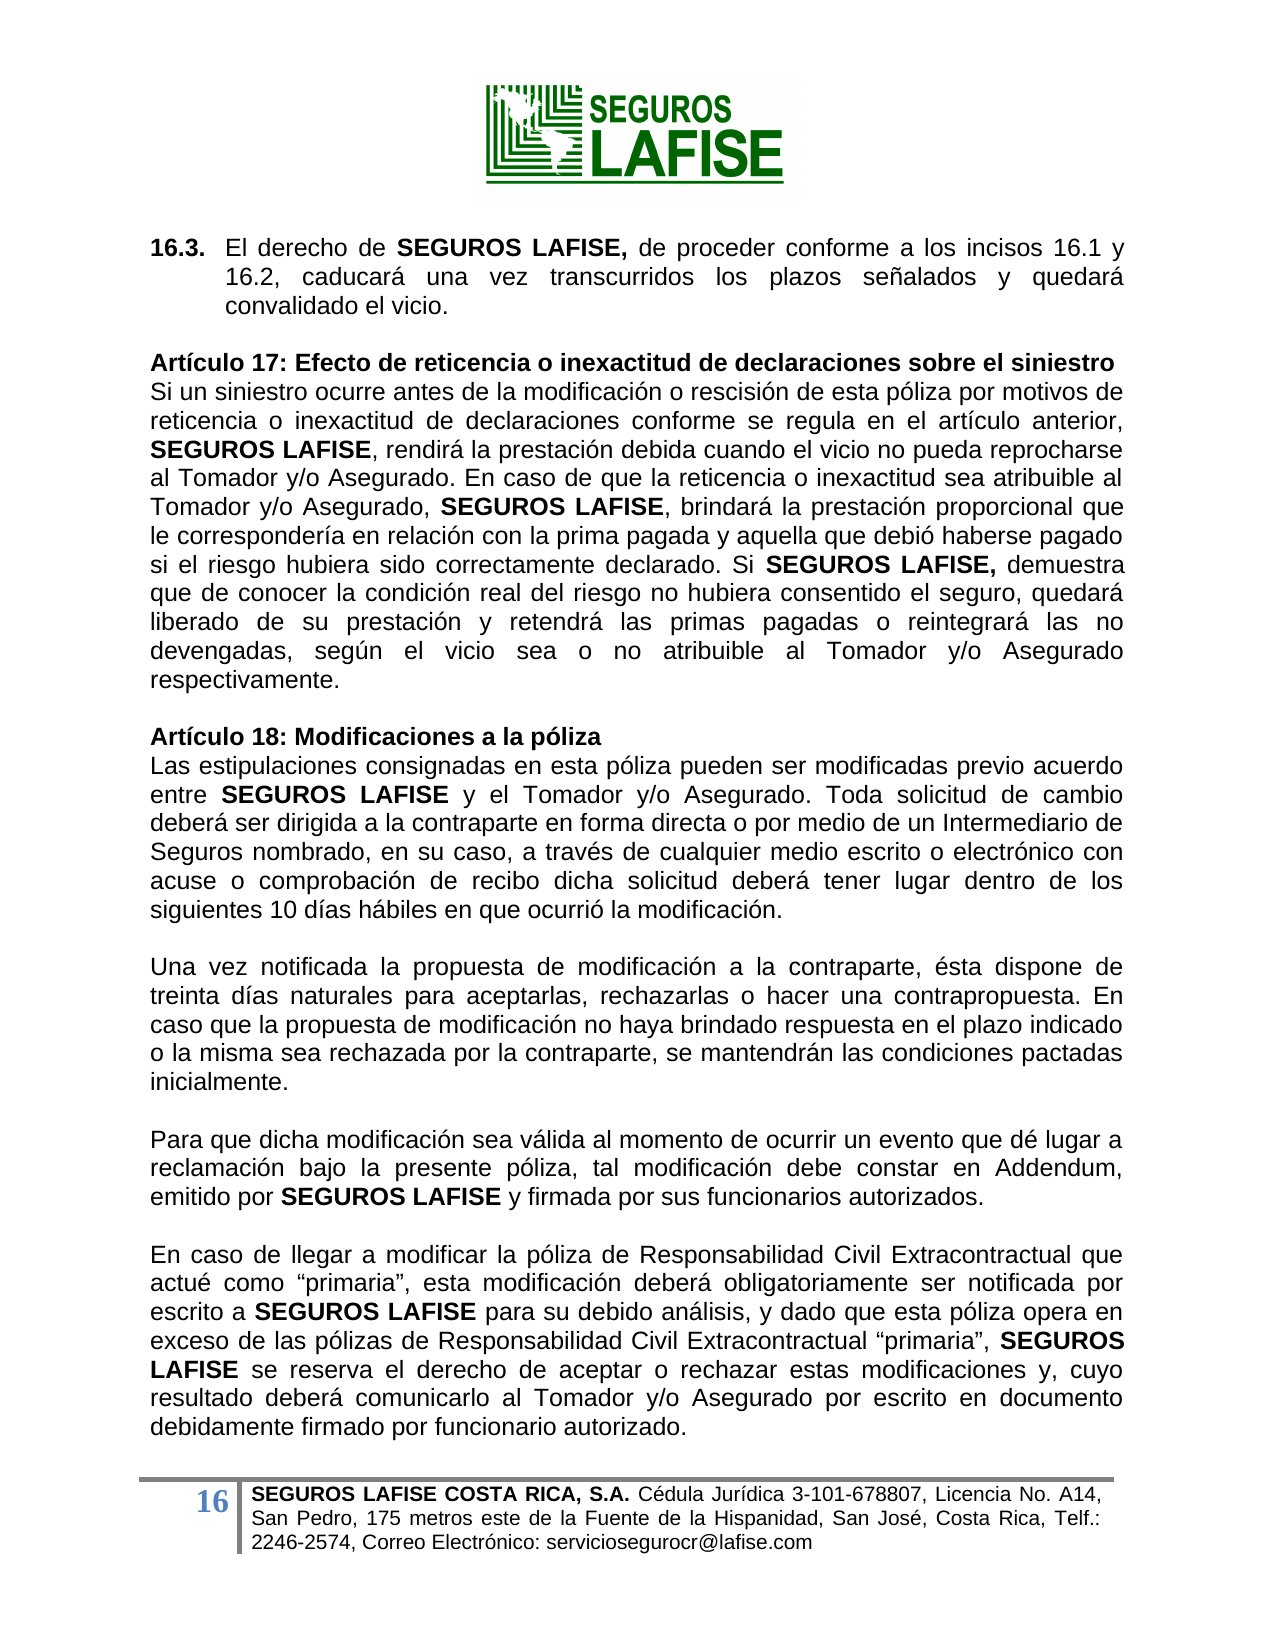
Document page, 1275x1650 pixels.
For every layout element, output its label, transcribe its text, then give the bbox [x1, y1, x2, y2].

picture [474, 75, 801, 205]
subtitle En caso de llegar a modificar la póliza de Responsabilidad Civil Extracontractual que actué como “primaria”, esta modificación deberá obligatoriamente ser notificada por escrito a SEGUROS LAFISE para su debido análisis, y dado que esta póliza opera en exceso de las pólizas de Responsabilidad Civil Extracontractual “primaria”, SEGUROS LAFISE se reserva el derecho de aceptar o rechazar estas modificaciones y, cuyo resultado deberá comunicarlo al Tomador y/o Asegurado por escrito en documento debidamente firmado por funcionario autorizado. [150, 1240, 1125, 1441]
subtitle Artículo 17: Efecto de reticencia o inexactitud de declaraciones sobre el siniestro [150, 348, 1125, 377]
text Si un siniestro ocurre antes de la modificación o rescisión de esta póliza por motivos de reticencia o inexactitud de declaraciones conforme se regula en el artículo anterior, SEGUROS LAFISE, rendirá la prestación debida cuando el vicio no pueda reprocharse al Tomador y/o Asegurado. En caso de que la reticencia o inexactitud sea atribuible al Tomador y/o Asegurado, SEGUROS LAFISE, brindará la prestación proporcional que le correspondería en relación con la prima pagada y aquella que debió haberse pagado si el riesgo hubiera sido correctamente declarado. Si SEGUROS LAFISE, demuestra que de conocer la condición real del riesgo no hubiera consentido el seguro, quedará liberado de su prestación y retendrá las primas pagadas o reintegrará las no devengadas, según el vicio sea o no atribuible al Tomador y/o Asegurado respectivamente. [150, 377, 1125, 693]
text Para que dicha modificación sea válida al momento de ocurrir un evento que dé lugar a reclamación bajo la presente póliza, tal modificación debe constar en Addendum, emitido por SEGUROS LAFISE y firmada por sus funcionarios autorizados. [150, 1125, 1125, 1211]
text Una vez notificada la propuesta de modificación a la contraparte, ésta dispone de treinta días naturales para aceptarlas, rechazarlas o hacer una contrapropuesta. En caso que la propuesta de modificación no haya brindado respuesta en el plazo indicado o la misma sea rechazada por la contraparte, se mantendrán las condiciones pactadas inicialmente. [150, 952, 1125, 1096]
text Las estipulaciones consignadas en esta póliza pueden ser modificadas previo acuerdo entre SEGUROS LAFISE y el Tomador y/o Asegurado. Toda solicitud de cambio deberá ser dirigida a la contraparte en forma directa o por medio de un Intermediario de Seguros nombrado, en su caso, a través de cualquier medio escrito o electrónico con acuse o comprobación de recibo dicha solicitud deberá tener lugar dentro de los siguientes 10 días hábiles en que ocurrió la modificación. [150, 751, 1125, 923]
list El derecho de SEGUROS LAFISE, de proceder conforme a los incisos 16.1 y 16.2, caducará una vez transcurridos los plazos señalados y quedará convalidado el vicio. [150, 233, 1125, 320]
text Artículo 18: Modificaciones a la póliza [150, 722, 1125, 751]
